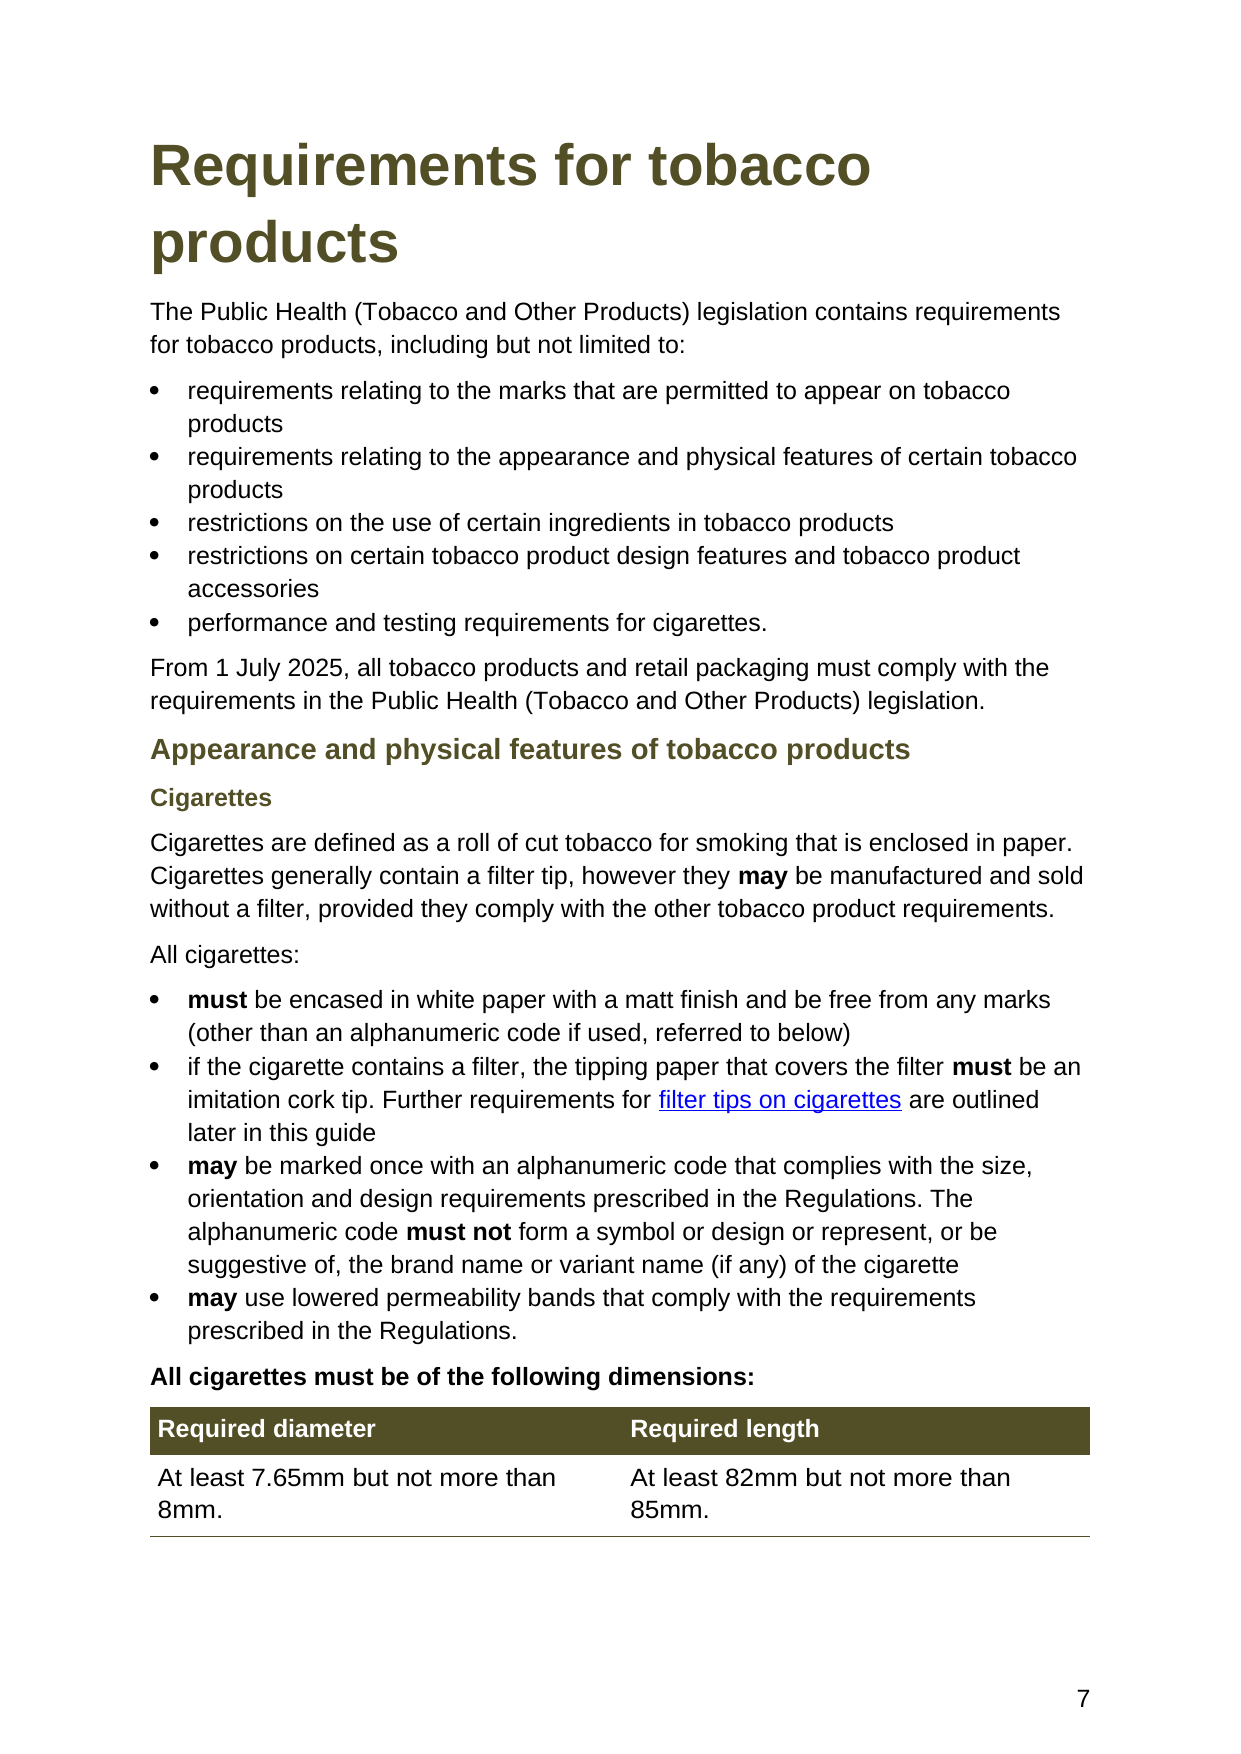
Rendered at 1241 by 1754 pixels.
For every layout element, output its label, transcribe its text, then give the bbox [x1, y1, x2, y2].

table_cell At least 82mm but not more than 85mm. [623, 1455, 1090, 1536]
list if the cigarette contains a filter, the tipping paper that covers the filter must be an imitation cork tip. Further requirements for filter tips on cigarettes are outlined later in this guide [150, 1051, 1090, 1146]
list may use lowered permeability bands that comply with the requirements prescribed in the Regulations. [150, 1283, 1090, 1345]
subtitle Appearance and physical features of tobacco products [150, 732, 1090, 765]
text Cigarettes are defined as a roll of cut tobacco for smoking that is enclosed in paper. Cigarettes generally contain a filter tip, however they may be manufactured and sold without a filter, provided they comply with the other tobacco product requirements. [150, 828, 1090, 923]
subtitle Requirements for tobacco products [150, 131, 1090, 275]
subtitle Cigarettes [150, 783, 1090, 811]
text From 1 July 2025, all tobacco products and retail packaging must comply with the requirements in the Public Health (Tobacco and Other Products) legislation. [150, 653, 1090, 715]
list restrictions on certain tobacco product design features and tobacco product accessories [150, 541, 1090, 603]
list requirements relating to the appearance and physical features of certain tobacco products [150, 442, 1090, 504]
text All cigarettes: [150, 940, 1090, 968]
table_cell At least 7.65mm but not more than 8mm. [150, 1455, 623, 1536]
table_header Required length [623, 1407, 1090, 1455]
list requirements relating to the marks that are permitted to appear on tobacco products [150, 376, 1090, 438]
table_header Required diameter [150, 1407, 623, 1455]
list restrictions on the use of certain ingredients in tobacco products [150, 508, 1090, 537]
list performance and testing requirements for cigarettes. [150, 607, 1090, 636]
text All cigarettes must be of the following dimensions: [150, 1361, 1090, 1390]
list must be encased in white paper with a matt finish and be free from any marks (other than an alphanumeric code if used, referred to below) [150, 985, 1090, 1047]
text The Public Health (Tobacco and Other Products) legislation contains requirements for tobacco products, including but not limited to: [150, 297, 1090, 359]
list may be marked once with an alphanumeric code that complies with the size, orientation and design requirements prescribed in the Regulations. The alphanumeric code must not form a symbol or design or represent, or be suggestive of, the brand name or variant name (if any) of the cigarette [150, 1151, 1090, 1278]
